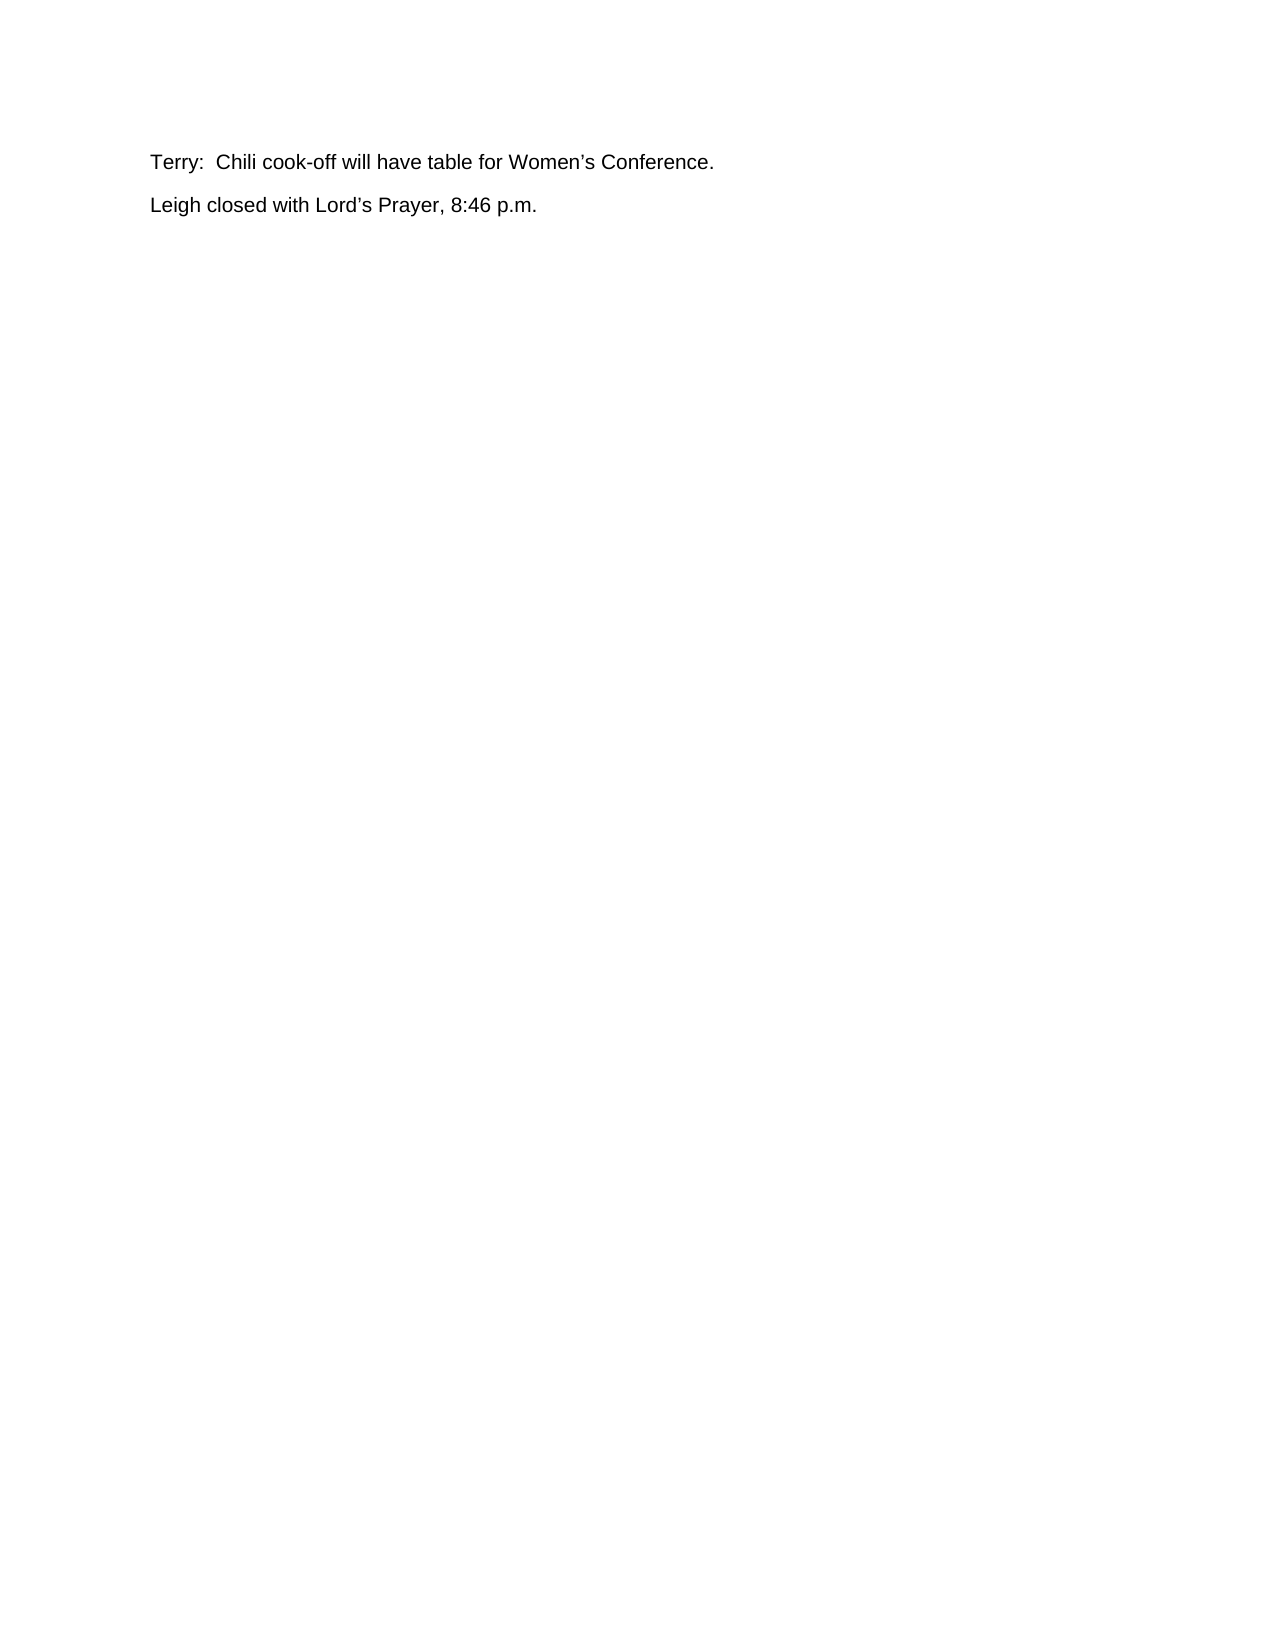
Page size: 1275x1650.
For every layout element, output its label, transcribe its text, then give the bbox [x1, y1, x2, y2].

text Terry: Chili cook-off will have table for Women’s Conference. [150, 150, 1125, 174]
text Leigh closed with Lord’s Prayer, 8:46 p.m. [150, 192, 1125, 216]
